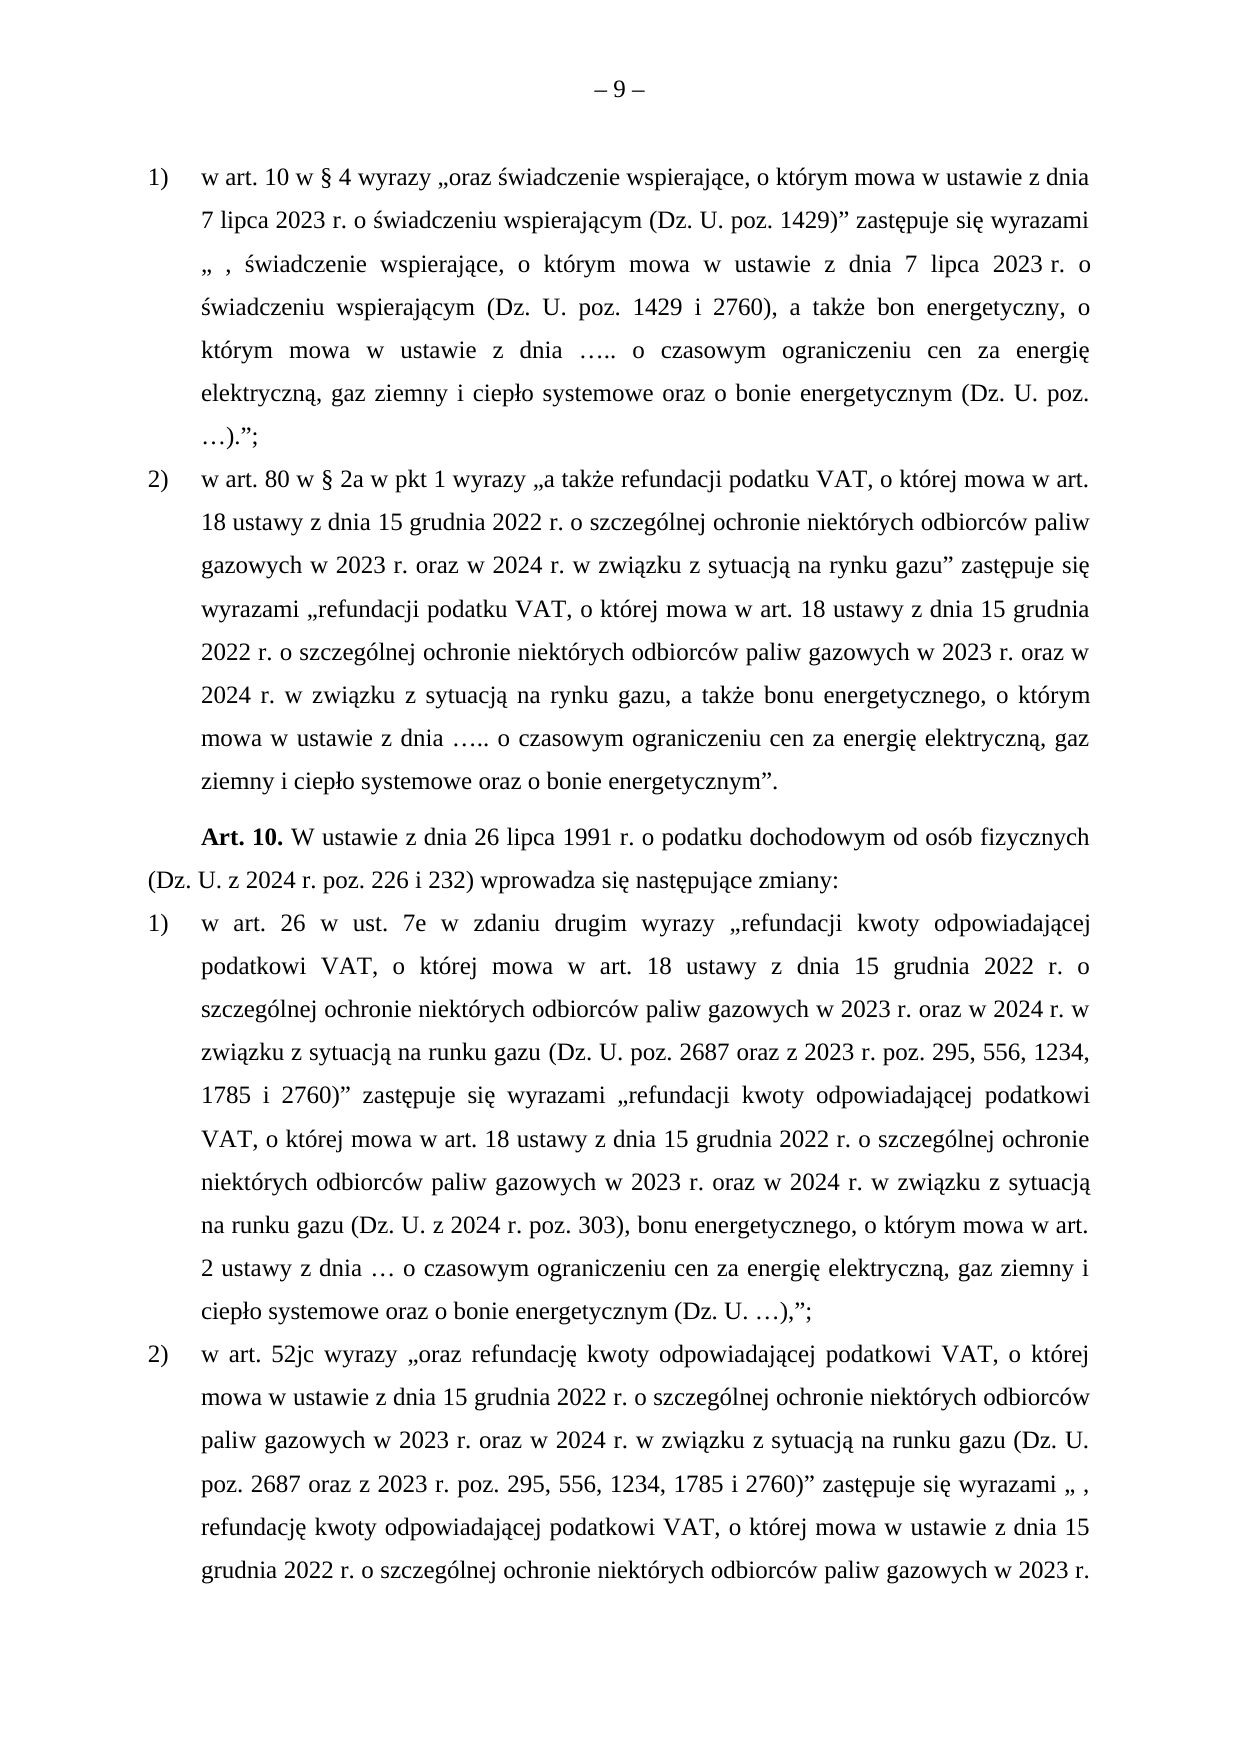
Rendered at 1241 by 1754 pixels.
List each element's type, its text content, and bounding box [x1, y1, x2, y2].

text 1) w art. 10 w § 4 wyrazy „oraz świadczenie wspierające, o którym mowa w ustawie z dnia 7 lipca 2023 r. o świadczeniu wspierającym (Dz. U. poz. 1429)” zastępuje się wyrazami „ , świadczenie wspierające, o którym mowa w ustawie z dnia 7 lipca 2023 r. o świadczeniu wspierającym (Dz. U. poz. 1429 i 2760), a także bon energetyczny, o którym mowa w ustawie z dnia ….. o czasowym ograniczeniu cen za energię elektryczną, gaz ziemny i ciepło systemowe oraz o bonie energetycznym (Dz. U. poz. …).”; [148, 162, 1091, 450]
text 2) w art. 80 w § 2a w pkt 1 wyrazy „a także refundacji podatku VAT, o której mowa w art. 18 ustawy z dnia 15 grudnia 2022 r. o szczególnej ochronie niektórych odbiorców paliw gazowych w 2023 r. oraz w 2024 r. w związku z sytuacją na rynku gazu” zastępuje się wyrazami „refundacji podatku VAT, o której mowa w art. 18 ustawy z dnia 15 grudnia 2022 r. o szczególnej ochronie niektórych odbiorców paliw gazowych w 2023 r. oraz w 2024 r. w związku z sytuacją na rynku gazu, a także bonu energetycznego, o którym mowa w ustawie z dnia ….. o czasowym ograniczeniu cen za energię elektryczną, gaz ziemny i ciepło systemowe oraz o bonie energetycznym”. [148, 464, 1091, 795]
text 1) w art. 26 w ust. 7e w zdaniu drugim wyrazy „refundacji kwoty odpowiadającej podatkowi VAT, o której mowa w art. 18 ustawy z dnia 15 grudnia 2022 r. o szczególnej ochronie niektórych odbiorców paliw gazowych w 2023 r. oraz w 2024 r. w związku z sytuacją na runku gazu (Dz. U. poz. 2687 oraz z 2023 r. poz. 295, 556, 1234, 1785 i 2760)” zastępuje się wyrazami „refundacji kwoty odpowiadającej podatkowi VAT, o której mowa w art. 18 ustawy z dnia 15 grudnia 2022 r. o szczególnej ochronie niektórych odbiorców paliw gazowych w 2023 r. oraz w 2024 r. w związku z sytuacją na runku gazu (Dz. U. z 2024 r. poz. 303), bonu energetycznego, o którym mowa w art. 2 ustawy z dnia … o czasowym ograniczeniu cen za energię elektryczną, gaz ziemny i ciepło systemowe oraz o bonie energetycznym (Dz. U. …),”; [148, 908, 1091, 1325]
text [148, 1339, 1091, 1584]
text Art. 10. W ustawie z dnia 26 lipca 1991 r. o podatku dochodowym od osób fizycznych (Dz. U. z 2024 r. poz. 226 i 232) wprowadza się następujące zmiany: [148, 822, 1091, 894]
